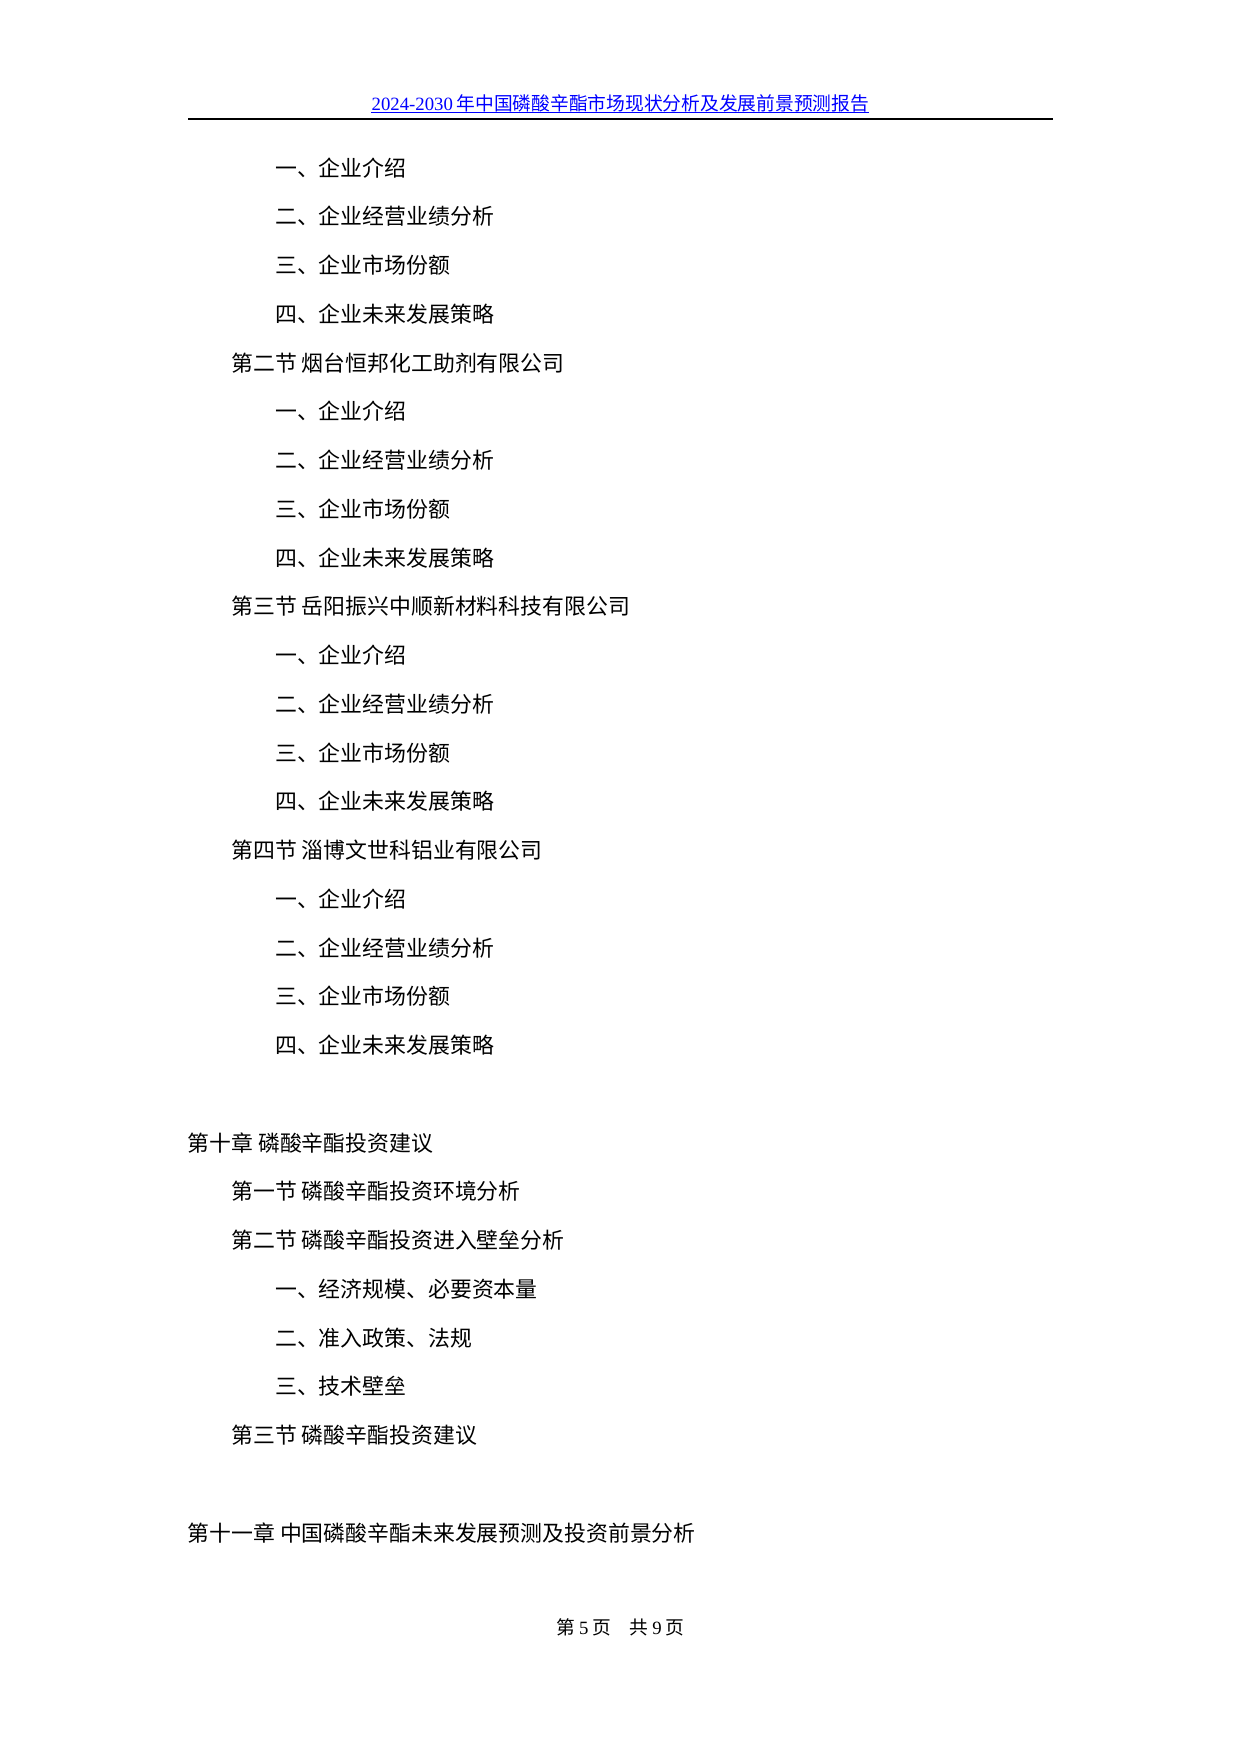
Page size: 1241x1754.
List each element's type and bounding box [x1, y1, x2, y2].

text [187, 150, 1053, 1548]
